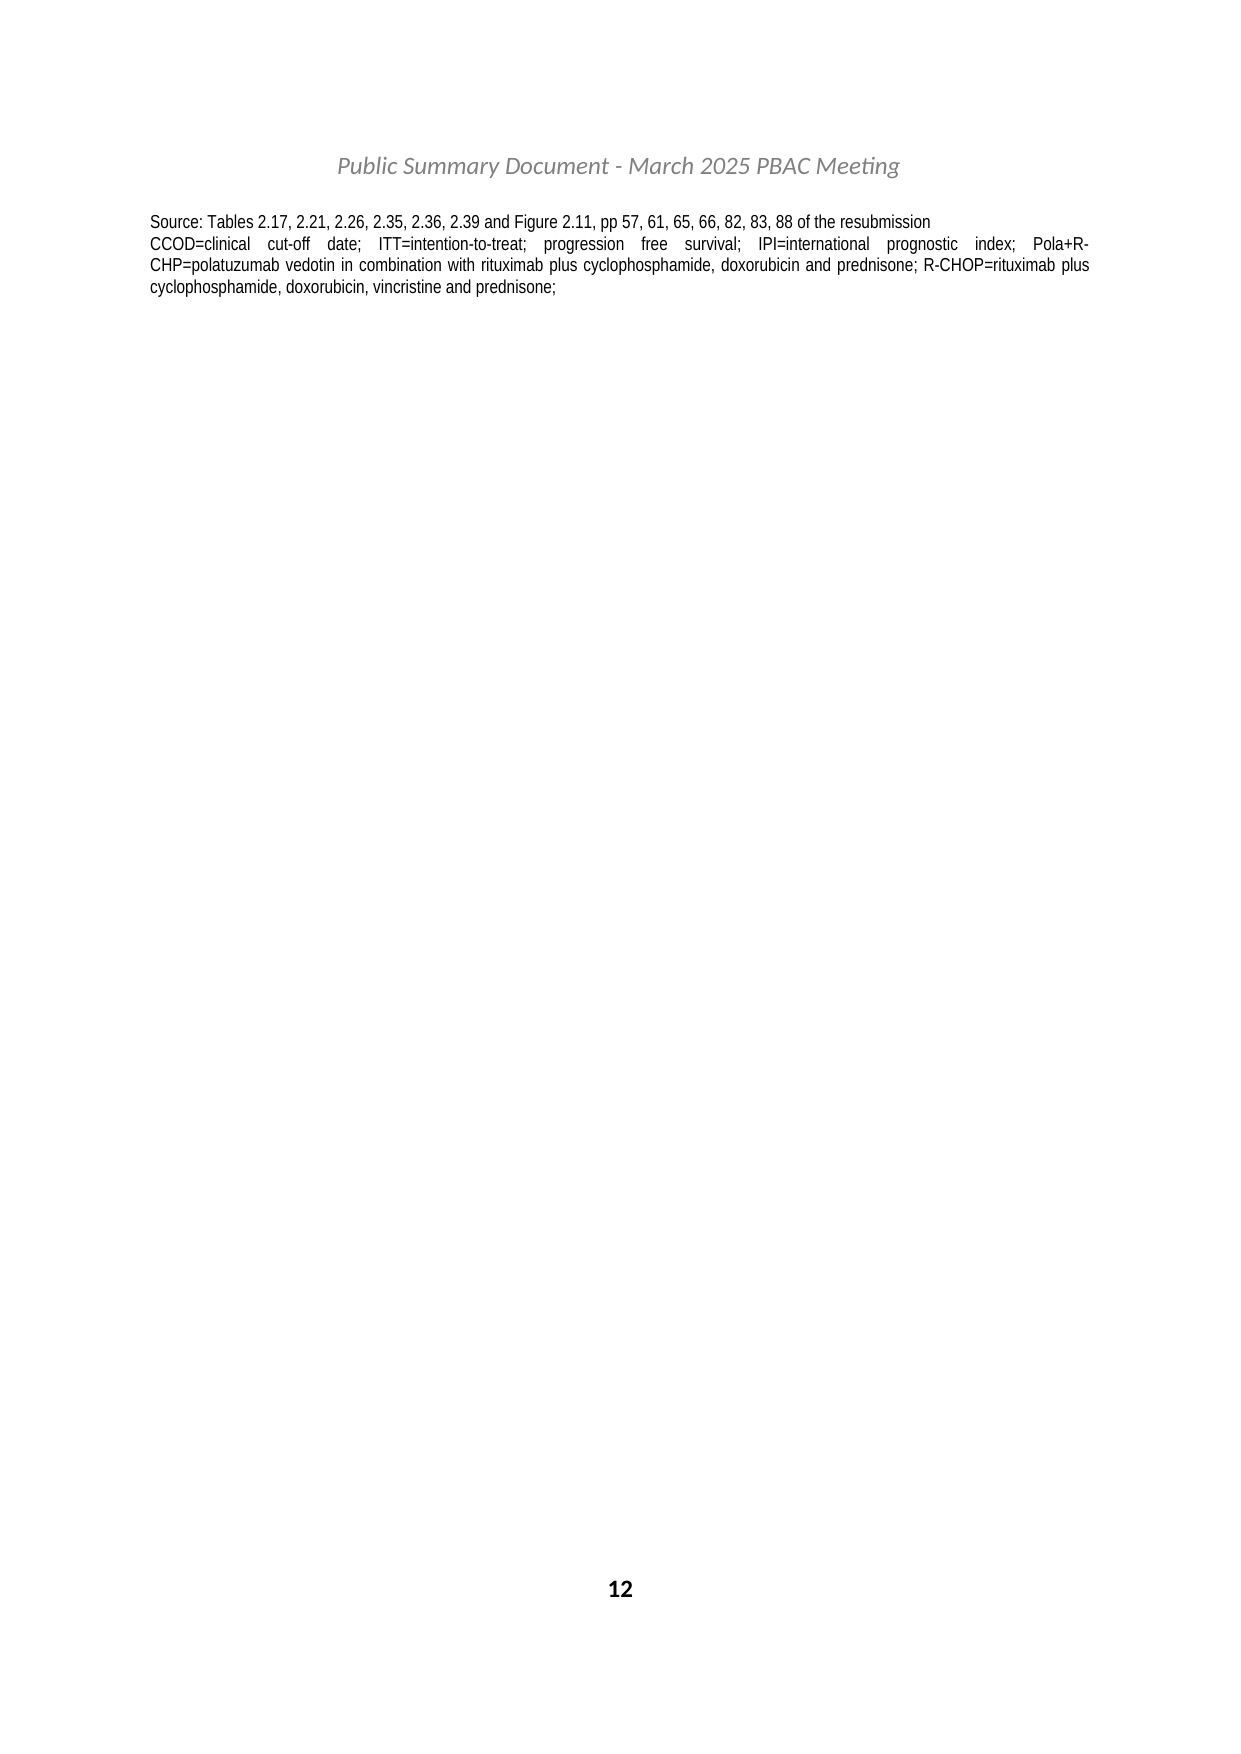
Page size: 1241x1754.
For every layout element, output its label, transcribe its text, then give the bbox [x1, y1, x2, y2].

text CCOD=clinical cut-off date; ITT=intention-to-treat; progression free survival; IPI=international prognostic index; Pola+R-CHP=polatuzumab vedotin in combination with rituximab plus cyclophosphamide, doxorubicin and prednisone; R-CHOP=rituximab plus cyclophosphamide, doxorubicin, vincristine and prednisone; [150, 233, 1090, 297]
text Source: Tables 2.17, 2.21, 2.26, 2.35, 2.36, 2.39 and Figure 2.11, pp 57, 61, 65, 66, 82, 83, 88 of the resubmission [150, 211, 1090, 233]
